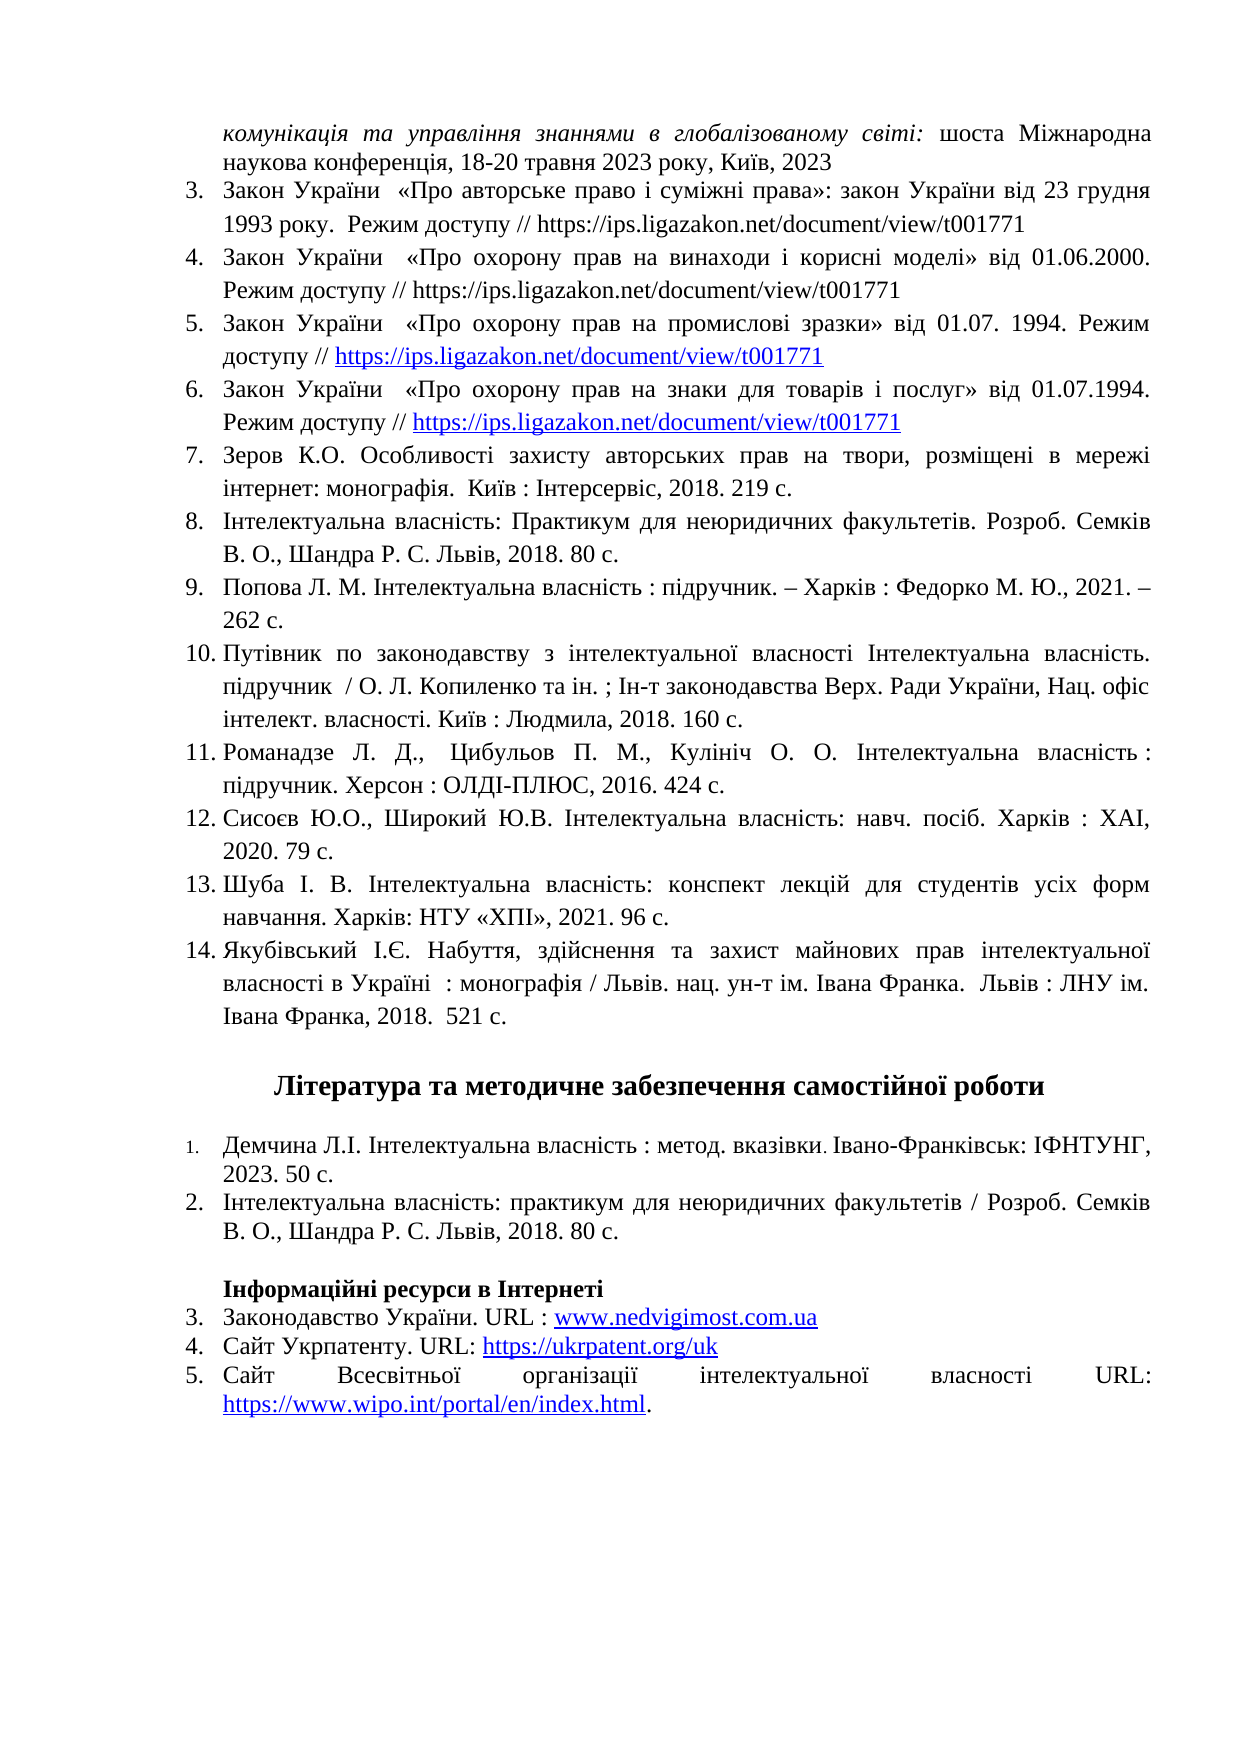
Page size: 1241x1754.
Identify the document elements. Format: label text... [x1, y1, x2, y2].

list Попова Л. М. Інтелектуальна власність : підручник. – Харків : Федорко М. Ю., 2021. – 262 с. [185, 572, 1152, 634]
list Закон України «Про охорону прав на знаки для товарів і послуг» від 01.07.1994. Режим доступу // https://ips.ligazakon.net/document/view/t001771 [185, 374, 1152, 436]
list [185, 118, 1152, 176]
list Сисоєв Ю.О., Широкий Ю.В. Інтелектуальна власність: навч. посіб. Харків : ХАІ, 2020. 79 с. [185, 803, 1152, 865]
text Література та методичне забезпечення самостійної роботи [274, 1068, 1152, 1101]
list Шуба І. В. Інтелектуальна власність: конспект лекцій для студентів усіх форм навчання. Харків: НТУ «ХПІ», 2021. 96 с. [185, 869, 1152, 931]
list Інтелектуальна власність: практикум для неюридичних факультетів / Розроб. Семків В. О., Шандра Р. С. Львів, 2018. 80 с. [185, 1187, 1152, 1245]
list Інтелектуальна власність: Практикум для неюридичних факультетів. Розроб. Семків В. О., Шандра Р. С. Львів, 2018. 80 с. [185, 506, 1152, 568]
list Інформаційні ресурси в Інтернеті [223, 1274, 1152, 1302]
list Закон України «Про охорону прав на винаходи і корисні моделі» від 01.06.2000. Режим доступу // https://ips.ligazakon.net/document/view/t001771 [185, 242, 1152, 303]
list Законодавство України. URL : www.nedvigimost.com.ua [185, 1302, 1152, 1331]
list Путівник по законодавству з інтелектуальної власності Інтелектуальна власність. підручник / О. Л. Копиленко та ін. ; Ін-т законодавства Верх. Ради України, Нац. офіс інтелект. власності. Київ : Людмила, 2018. 160 с. [185, 638, 1152, 733]
list Закон України «Про охорону прав на промислові зразки» від 01.07. 1994. Режим доступу // https://ips.ligazakon.net/document/view/t001771 [185, 308, 1152, 369]
list Закон України «Про авторське право і суміжні права»: закон України від 23 грудня 1993 року. Режим доступу // https://ips.ligazakon.net/document/view/t001771 [185, 176, 1152, 237]
list Романадзе Л. Д., Цибульов П. М., Кулініч О. О. Інтелектуальна власність : підручник. Херсон : ОЛДІ-ПЛЮС, 2016. 424 с. [185, 737, 1152, 799]
list Сайт Укрпатенту. URL: https://ukrpatent.org/uk [185, 1331, 1152, 1360]
list Демчина Л.І. Інтелектуальна власність : метод. вказівки. Івано-Франківськ: ІФНТУНГ, 2023. 50 с. [185, 1130, 1152, 1187]
list Зеров К.О. Особливості захисту авторських прав на твори, розміщені в мережі інтернет: монографія. Київ : Інтерсервіс, 2018. 219 с. [185, 440, 1152, 502]
list Сайт Всесвітньої організації інтелектуальної власності URL: https://www.wipo.int/portal/en/index.html. [185, 1360, 1152, 1417]
list Якубівський І.Є. Набуття, здійснення та захист майнових прав інтелектуальної власності в Україні : монографія / Львів. нац. ун-т ім. Івана Франка. Львів : ЛНУ ім. Івана Франка, 2018. 521 с. [185, 935, 1152, 1030]
